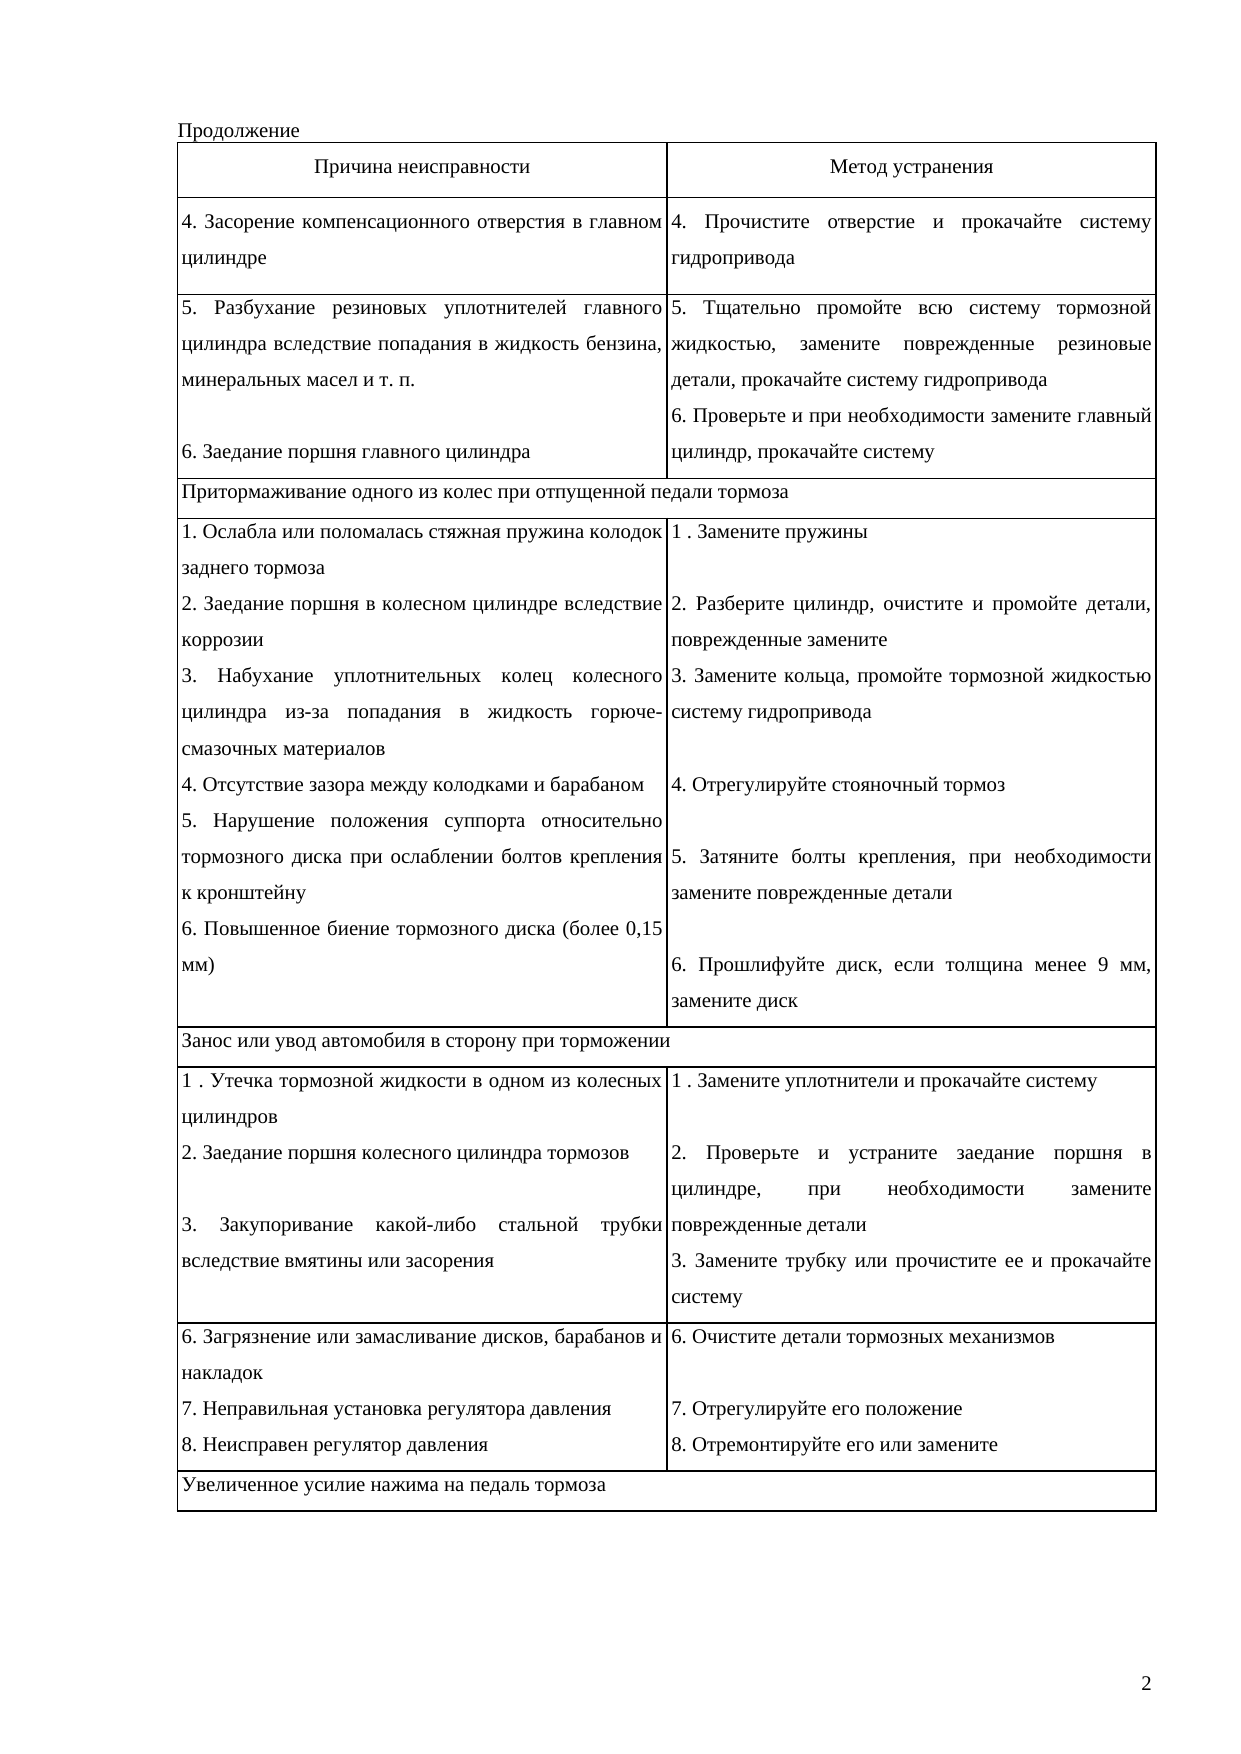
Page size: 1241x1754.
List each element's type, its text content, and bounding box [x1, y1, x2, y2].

table_cell 1 . Замените уплотнители и прокачайте систему 2. Проверьте и устраните заедание поршня в цилиндре, при необходимости замените поврежденные детали 3. Замените трубку или прочистите ее и прокачайте систему [668, 1068, 1155, 1322]
table_cell Притормаживание одного из колес при отпущенной педали тормоза [178, 479, 1155, 518]
table_cell Занос или увод автомобиля в сторону при торможении [178, 1028, 1155, 1066]
table_cell 4. Засорение компенсационного отверстия в главном цилиндре [178, 198, 666, 294]
table_cell 4. Прочистите отверстие и прокачайте систему гидропривода [668, 198, 1155, 294]
table_cell 5. Тщательно промойте всю систему тормозной жидкостью, замените поврежденные резиновые детали, прокачайте систему гидропривода 6. Проверьте и при необходимости замените главный цилиндр, прокачайте систему [668, 295, 1155, 478]
table_header Метод устранения [668, 143, 1155, 197]
table_cell Увеличенное усилие нажима на педаль тормоза [178, 1472, 1155, 1510]
text Продолжение [177, 118, 1152, 142]
table_cell 6. Загрязнение или замасливание дисков, барабанов и накладок 7. Неправильная установка регулятора давления 8. Неисправен регулятор давления [178, 1324, 666, 1470]
table_cell 1. Ослабла или поломалась стяжная пружина колодок заднего тормоза 2. Заедание поршня в колесном цилиндре вследствие коррозии 3. Набухание уплотнительных колец колесного цилиндра из-за попадания в жидкость горюче-смазочных материалов 4. Отсутствие зазора между колодками и барабаном 5. Нарушение положения суппорта относительно тормозного диска при ослаблении болтов крепления к кронштейну 6. Повышенное биение тормозного диска (более 0,15 мм) [178, 519, 666, 1026]
table_cell 1 . Замените пружины 2. Разберите цилиндр, очистите и промойте детали, поврежденные замените 3. Замените кольца, промойте тормозной жидкостью систему гидропривода 4. Отрегулируйте стояночный тормоз 5. Затяните болты крепления, при необходимости замените поврежденные детали 6. Прошлифуйте диск, если толщина менее 9 мм, замените диск [668, 519, 1155, 1026]
table_cell 5. Разбухание резиновых уплотнителей главного цилиндра вследствие попадания в жидкость бензина, минеральных масел и т. п. 6. Заедание поршня главного цилиндра [178, 295, 666, 478]
table_header Причина неисправности [178, 143, 666, 197]
table_cell 6. Очистите детали тормозных механизмов 7. Отрегулируйте его положение 8. Отремонтируйте его или замените [668, 1324, 1155, 1470]
table_cell 1 . Утечка тормозной жидкости в одном из колесных цилиндров 2. Заедание поршня колесного цилиндра тормозов 3. Закупоривание какой-либо стальной трубки вследствие вмятины или засорения [178, 1068, 666, 1322]
